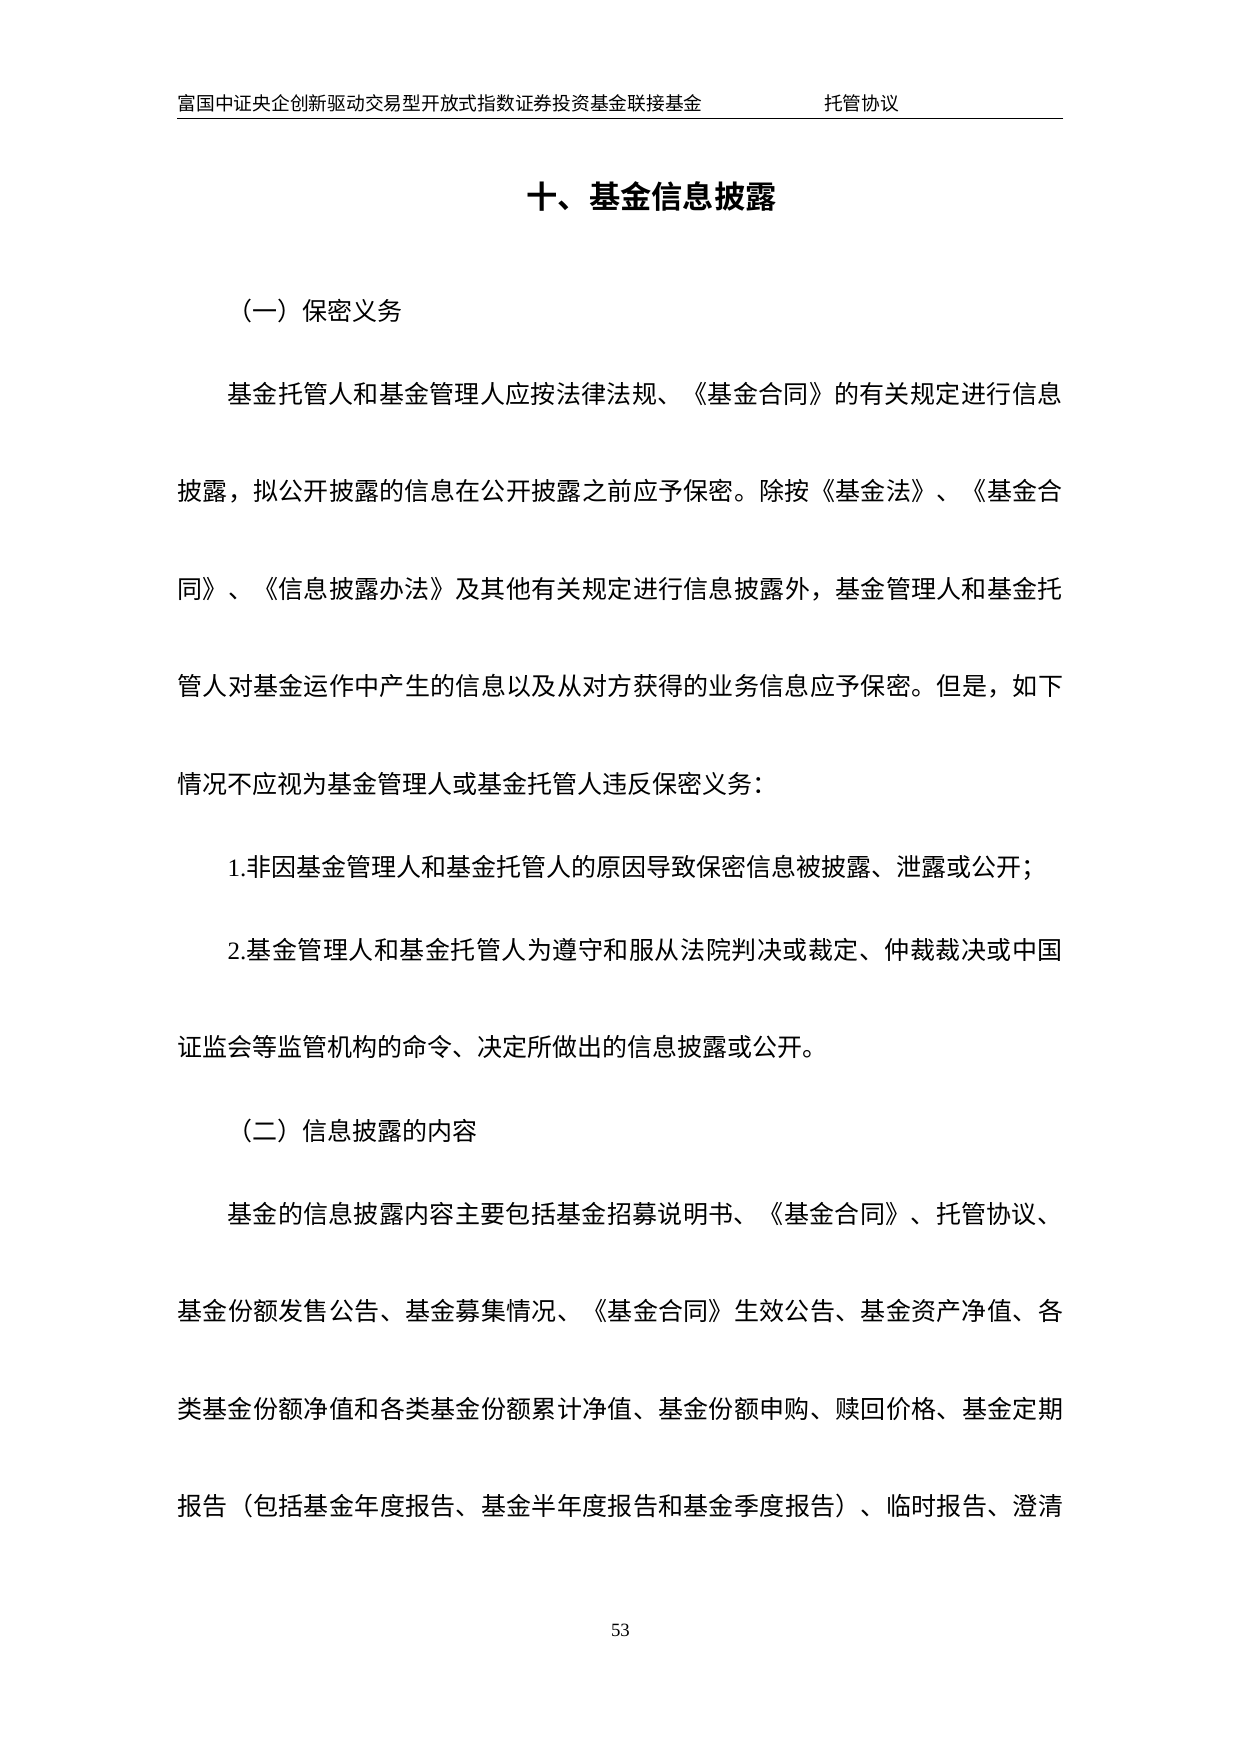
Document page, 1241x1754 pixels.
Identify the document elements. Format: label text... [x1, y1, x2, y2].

text （一）保密义务 [177, 277, 1063, 342]
text （二）信息披露的内容 [177, 1097, 1063, 1162]
text 基金托管人和基金管理人应按法律法规、《基金合同》的有关规定进行信息披露，拟公开披露的信息在公开披露之前应予保密。除按《基金法》、《基金合同》、《信息披露办法》及其他有关规定进行信息披露外，基金管理人和基金托管人对基金运作中产生的信息以及从对方获得的业务信息应予保密。但是，如下情况不应视为基金管理人或基金托管人违反保密义务： [177, 360, 1063, 815]
subtitle 十、基金信息披露 [177, 162, 1063, 227]
text 2.基金管理人和基金托管人为遵守和服从法院判决或裁定、仲裁裁决或中国证监会等监管机构的命令、决定所做出的信息披露或公开。 [177, 916, 1063, 1078]
text 1.非因基金管理人和基金托管人的原因导致保密信息被披露、泄露或公开； [177, 833, 1063, 898]
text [177, 1180, 1063, 1537]
